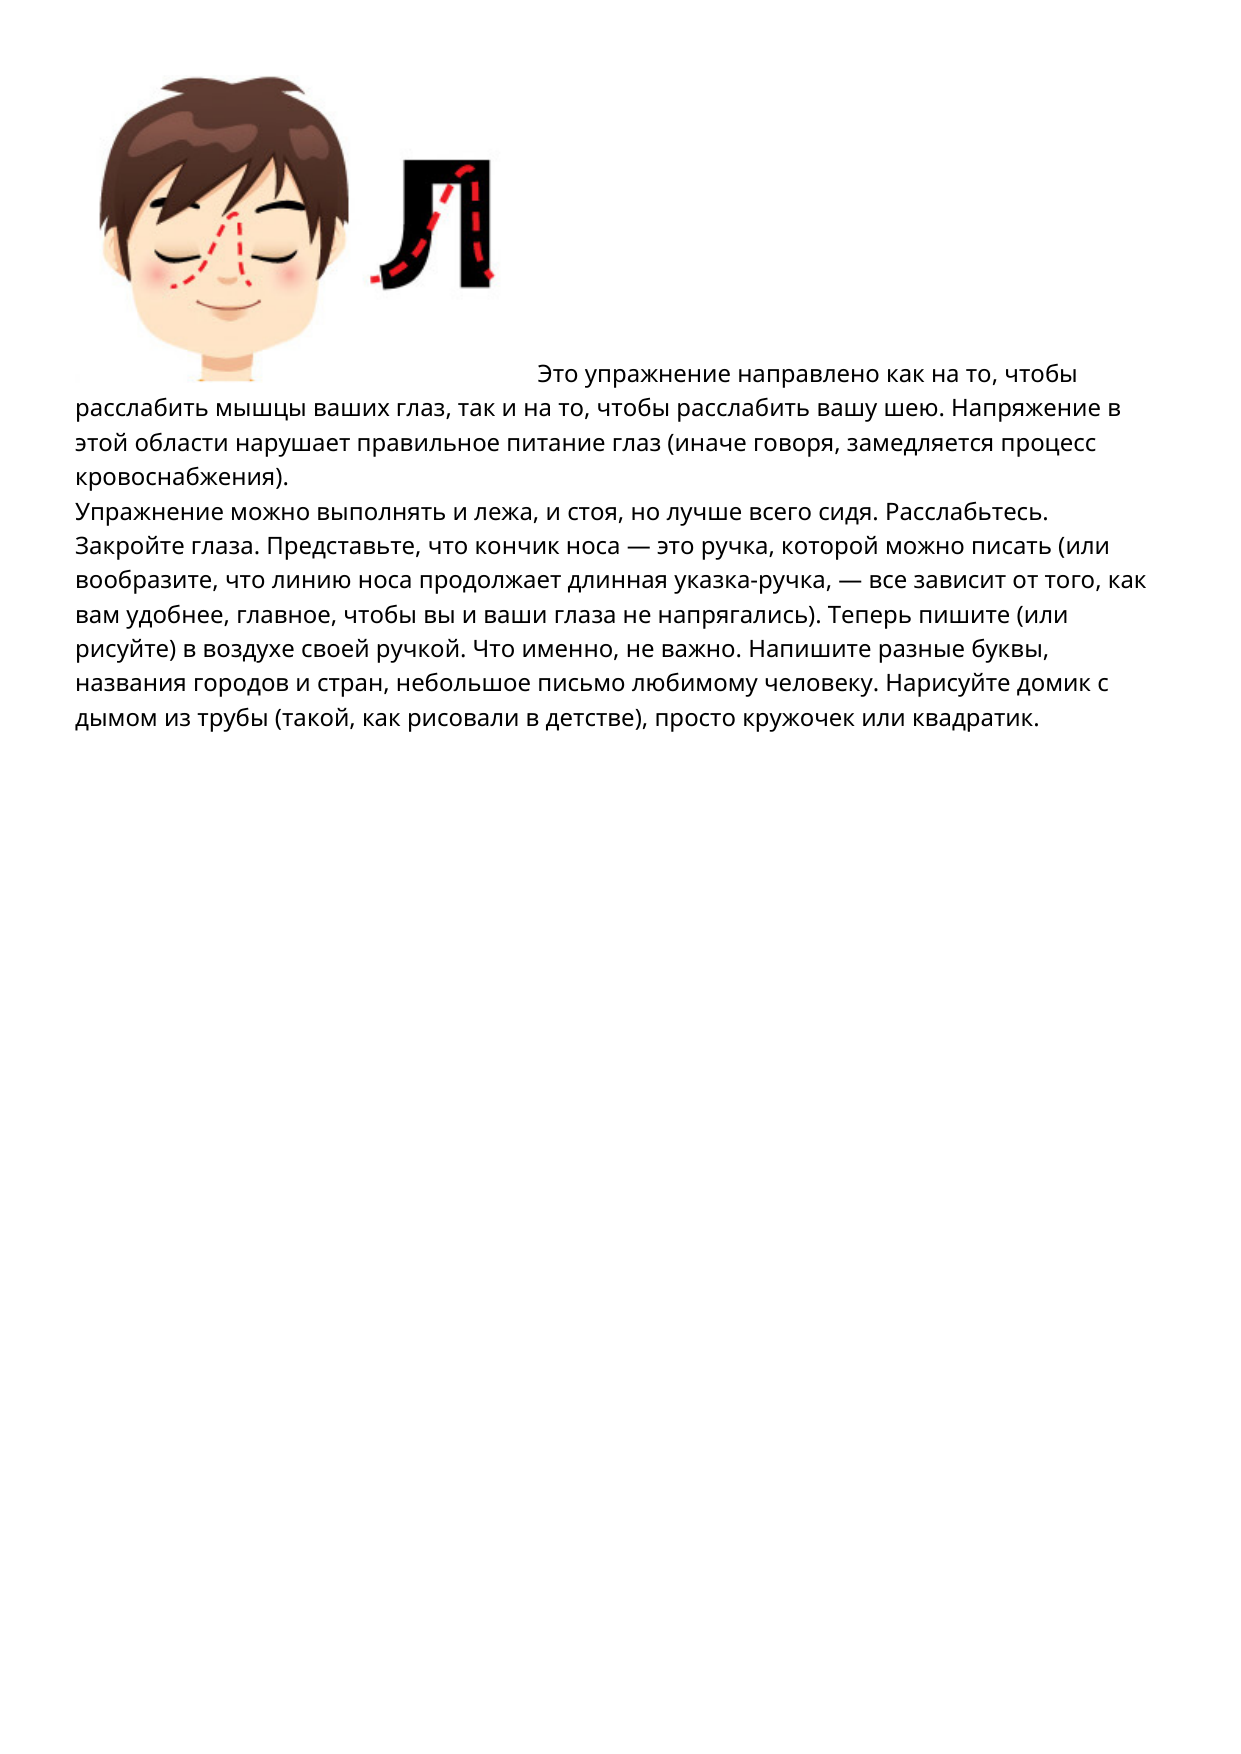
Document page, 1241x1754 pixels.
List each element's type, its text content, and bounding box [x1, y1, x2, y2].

picture [75, 75, 538, 383]
text Это упражнение направлено как на то, чтобы расслабить мышцы ваших глаз, так и на то, чтобы расслабить вашу шею. Напряжение в этой области нарушает правильное питание глаз (иначе говоря, замедляется процесс кровоснабжения). Упражнение можно выполнять и лежа, и стоя, но лучше всего сидя. Расслабьтесь. Закройте глаза. Представьте, что кончик носа — это ручка, которой можно писать (или вообразите, что линию носа продолжает длинная указка-ручка, — все зависит от того, как вам удобнее, главное, чтобы вы и ваши глаза не напрягались). Теперь пишите (или рисуйте) в воздухе своей ручкой. Что именно, не важно. Напишите разные буквы, названия городов и стран, небольшое письмо любимому человеку. Нарисуйте домик с дымом из трубы (такой, как рисовали в детстве), просто кружочек или квадратик. [75, 75, 1165, 733]
